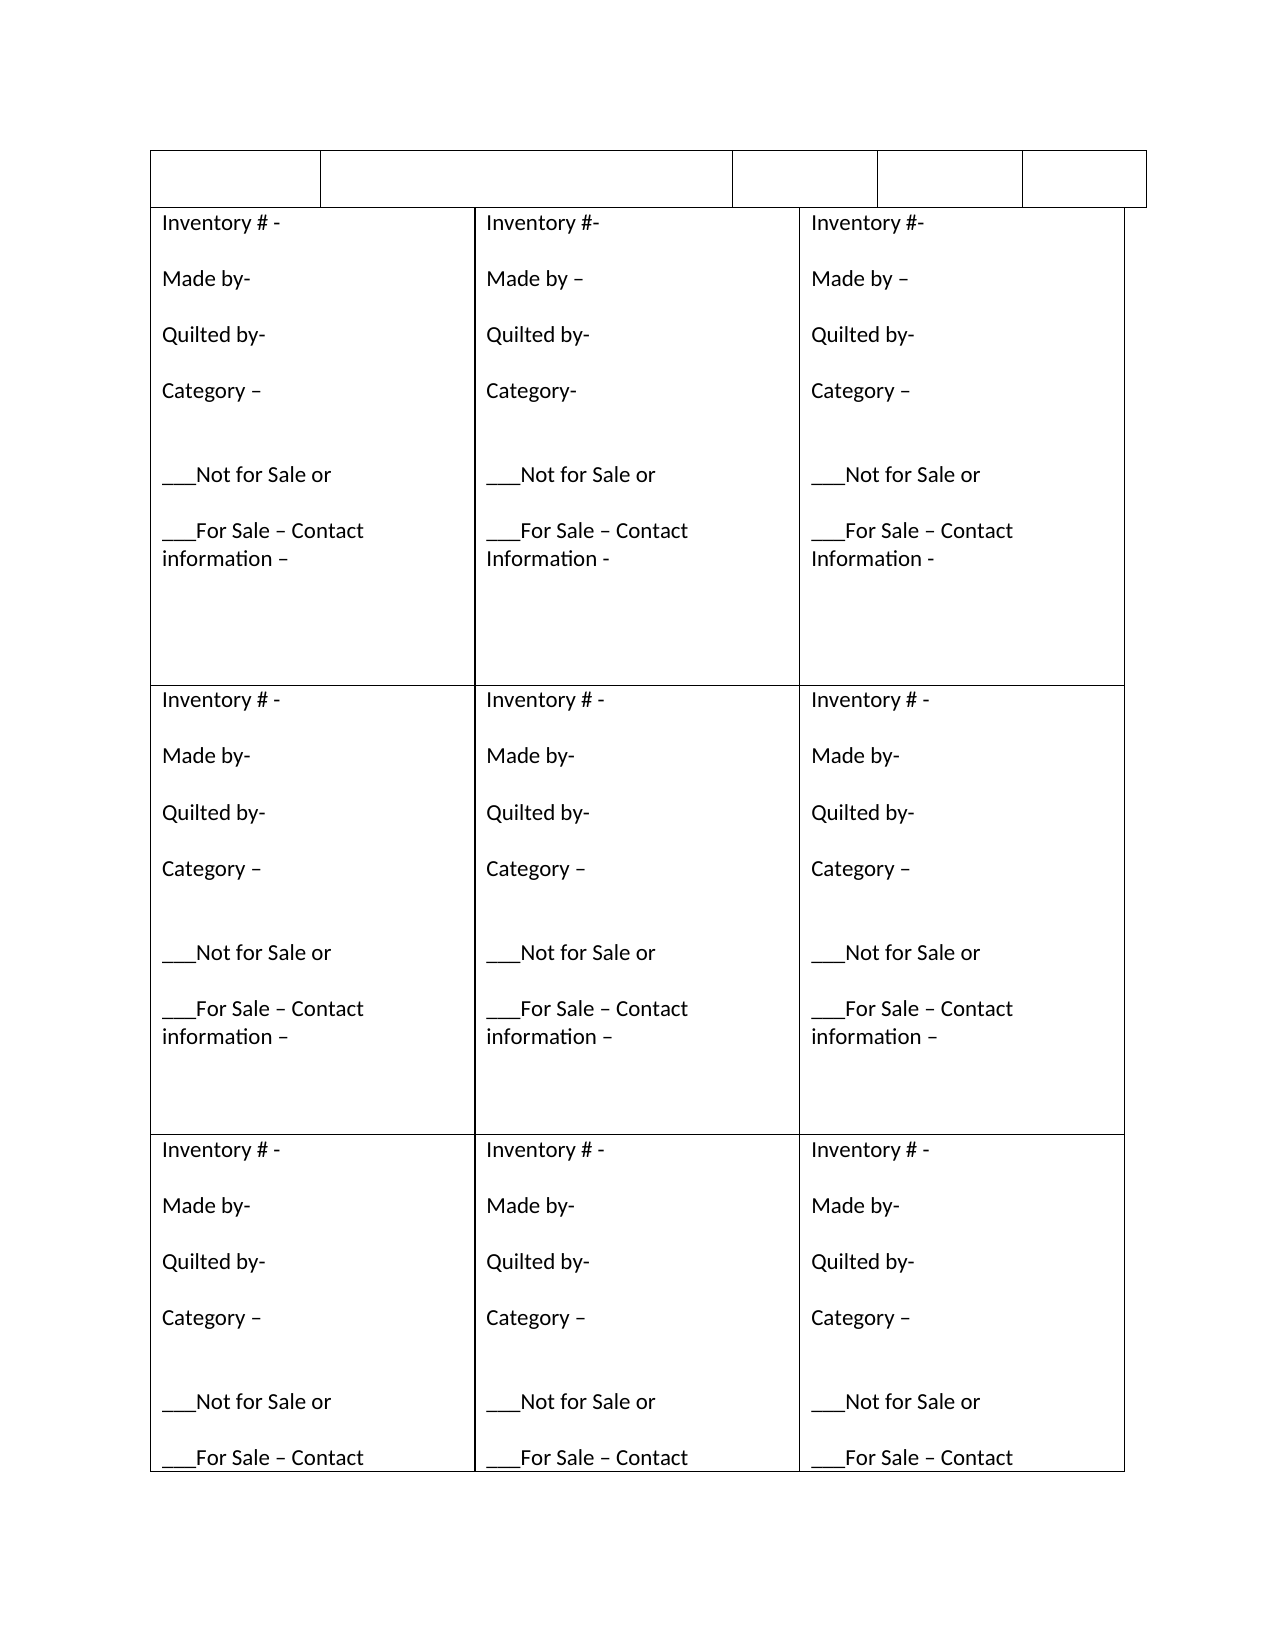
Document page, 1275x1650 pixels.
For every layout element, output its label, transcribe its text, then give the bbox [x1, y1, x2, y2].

table_cell [151, 151, 320, 207]
table_cell [1023, 151, 1146, 207]
table_cell Inventory #- Made by – Quilted by- Category- ___Not for Sale or ___For Sale – Contact Information - [476, 208, 799, 684]
table_cell Inventory #- Made by – Quilted by- Category – ___Not for Sale or ___For Sale – Contact Information - [800, 208, 1124, 684]
table_cell Inventory # - Made by- Quilted by- Category – ___Not for Sale or ___For Sale – Contact information – [800, 686, 1124, 1134]
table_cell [476, 1135, 799, 1471]
table_cell Inventory # - Made by- Quilted by- Category – ___Not for Sale or ___For Sale – Contact information – [151, 208, 474, 684]
table_cell [878, 151, 1022, 207]
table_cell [151, 1135, 474, 1471]
table_cell Inventory # - Made by- Quilted by- Category – ___Not for Sale or ___For Sale – Contact information – [151, 686, 474, 1134]
table_cell Inventory # - Made by- Quilted by- Category – ___Not for Sale or ___For Sale – Contact information – [476, 686, 799, 1134]
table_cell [800, 1135, 1124, 1471]
table_cell [321, 151, 732, 207]
table_cell [733, 151, 877, 207]
